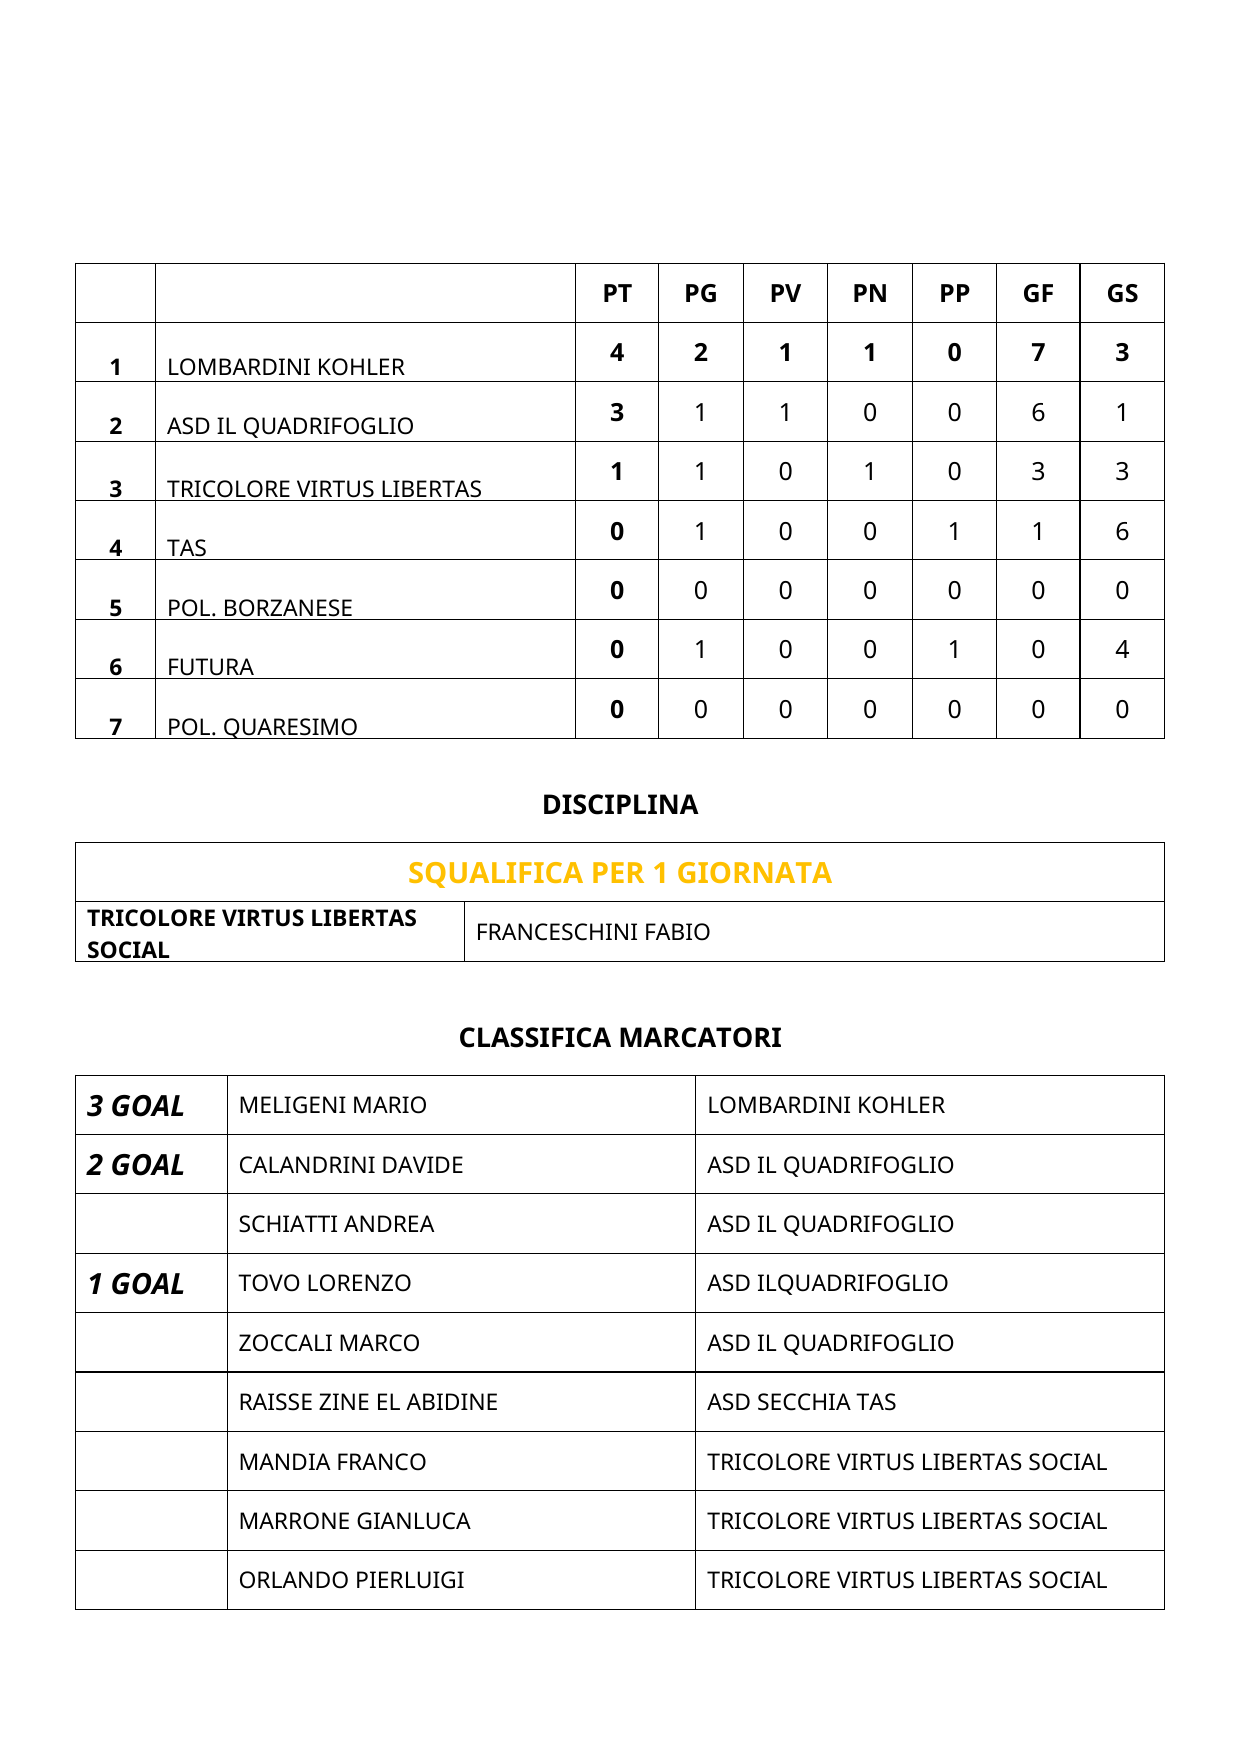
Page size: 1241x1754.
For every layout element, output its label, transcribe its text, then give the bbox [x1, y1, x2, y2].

table_cell 1 [576, 442, 658, 500]
table_cell 0 [997, 679, 1079, 737]
table_cell ZOCCALI MARCO [228, 1313, 695, 1371]
table_cell TAS [156, 501, 575, 559]
table_header PN [828, 264, 912, 322]
table_cell FUTURA [156, 620, 575, 678]
table_header [156, 264, 575, 322]
table_cell [76, 1194, 227, 1253]
table_cell 2 [76, 382, 155, 441]
table_header SQUALIFICA PER 1 GIORNATA [76, 843, 1164, 901]
table_header PP [913, 264, 996, 322]
table_cell 0 [659, 560, 743, 619]
table_cell ASD IL QUADRIFOGLIO [696, 1194, 1164, 1253]
table_cell 4 [76, 501, 155, 559]
table_cell 1 [659, 382, 743, 441]
table_cell 3 [1081, 442, 1164, 500]
table_cell [76, 1373, 227, 1431]
table_cell LOMBARDINI KOHLER [156, 323, 575, 381]
table_cell 0 [997, 560, 1079, 619]
table_cell 2 [659, 323, 743, 381]
table_cell TRICOLORE VIRTUS LIBERTAS SOCIAL [696, 1432, 1164, 1490]
table_cell ASD ILQUADRIFOGLIO [696, 1254, 1164, 1312]
table_cell 4 [1081, 620, 1164, 678]
table_cell 3 [997, 442, 1079, 500]
table_header PG [659, 264, 743, 322]
table_cell TRICOLORE VIRTUS LIBERTAS SOCIAL [696, 1551, 1164, 1609]
table_cell 0 [576, 501, 658, 559]
table_cell TRICOLORE VIRTUS LIBERTAS SOCIAL [76, 902, 464, 961]
table_cell 7 [76, 679, 155, 737]
table_cell 7 [997, 323, 1079, 381]
table_cell 0 [744, 560, 827, 619]
table_cell 1 [76, 323, 155, 381]
table_cell 0 [828, 501, 912, 559]
table_cell 1 [1081, 382, 1164, 441]
table_header PV [744, 264, 827, 322]
table_header 3 GOAL [76, 1076, 227, 1134]
table_cell 0 [576, 679, 658, 737]
table_cell 0 [744, 620, 827, 678]
table_cell ASD IL QUADRIFOGLIO [156, 382, 575, 441]
table_cell ORLANDO PIERLUIGI [228, 1551, 695, 1609]
table_cell 5 [76, 560, 155, 619]
text CLASSIFICA MARCATORI [75, 1018, 1165, 1055]
table_cell FRANCESCHINI FABIO [465, 902, 1164, 961]
table_cell ASD IL QUADRIFOGLIO [696, 1135, 1164, 1193]
table_cell 0 [744, 679, 827, 737]
table_cell POL. QUARESIMO [156, 679, 575, 737]
table_cell 1 [744, 382, 827, 441]
table_cell 1 [659, 442, 743, 500]
table_cell SCHIATTI ANDREA [228, 1194, 695, 1253]
table_cell 1 [913, 620, 996, 678]
table_cell 0 [828, 382, 912, 441]
table_cell 3 [1081, 323, 1164, 381]
table_cell POL. BORZANESE [156, 560, 575, 619]
table_cell MARRONE GIANLUCA [228, 1491, 695, 1549]
table_cell 0 [828, 620, 912, 678]
table_cell MANDIA FRANCO [228, 1432, 695, 1490]
table_cell ASD IL QUADRIFOGLIO [696, 1313, 1164, 1371]
table_header LOMBARDINI KOHLER [696, 1076, 1164, 1134]
table_cell 1 [828, 442, 912, 500]
table_cell 0 [1081, 560, 1164, 619]
table_cell 6 [1081, 501, 1164, 559]
table_cell 0 [913, 560, 996, 619]
table_cell 2 GOAL [76, 1135, 227, 1193]
table_header GS [1081, 264, 1164, 322]
table_cell 1 [659, 620, 743, 678]
table_cell 0 [659, 679, 743, 737]
table_cell 6 [76, 620, 155, 678]
table_cell 0 [744, 501, 827, 559]
table_cell 1 [744, 323, 827, 381]
table_cell 0 [1081, 679, 1164, 737]
text DISCIPLINA [75, 785, 1165, 822]
table_header [76, 264, 155, 322]
table_cell [76, 1313, 227, 1371]
table_cell 1 GOAL [76, 1254, 227, 1312]
table_cell 0 [997, 620, 1079, 678]
table_cell 3 [76, 442, 155, 500]
table_cell 0 [828, 560, 912, 619]
table_cell 1 [997, 501, 1079, 559]
table_cell [76, 1491, 227, 1549]
table_cell 6 [997, 382, 1079, 441]
table_cell [76, 1551, 227, 1609]
table_header GF [997, 264, 1079, 322]
table_cell 0 [828, 679, 912, 737]
table_cell 0 [744, 442, 827, 500]
table_cell 1 [913, 501, 996, 559]
table_cell 3 [576, 382, 658, 441]
table_cell 1 [828, 323, 912, 381]
table_cell RAISSE ZINE EL ABIDINE [228, 1373, 695, 1431]
table_cell 0 [913, 323, 996, 381]
table_cell 1 [659, 501, 743, 559]
table_cell CALANDRINI DAVIDE [228, 1135, 695, 1193]
table_cell 0 [576, 560, 658, 619]
table_cell [76, 1432, 227, 1490]
table_cell 0 [576, 620, 658, 678]
table_cell 0 [913, 382, 996, 441]
table_header PT [576, 264, 658, 322]
table_cell TOVO LORENZO [228, 1254, 695, 1312]
table_cell TRICOLORE VIRTUS LIBERTAS SOCIAL [156, 442, 575, 500]
table_cell 4 [576, 323, 658, 381]
table_cell 0 [913, 442, 996, 500]
table_cell ASD SECCHIA TAS [696, 1373, 1164, 1431]
table_cell TRICOLORE VIRTUS LIBERTAS SOCIAL [696, 1491, 1164, 1549]
table_header MELIGENI MARIO [228, 1076, 695, 1134]
table_cell 0 [913, 679, 996, 737]
